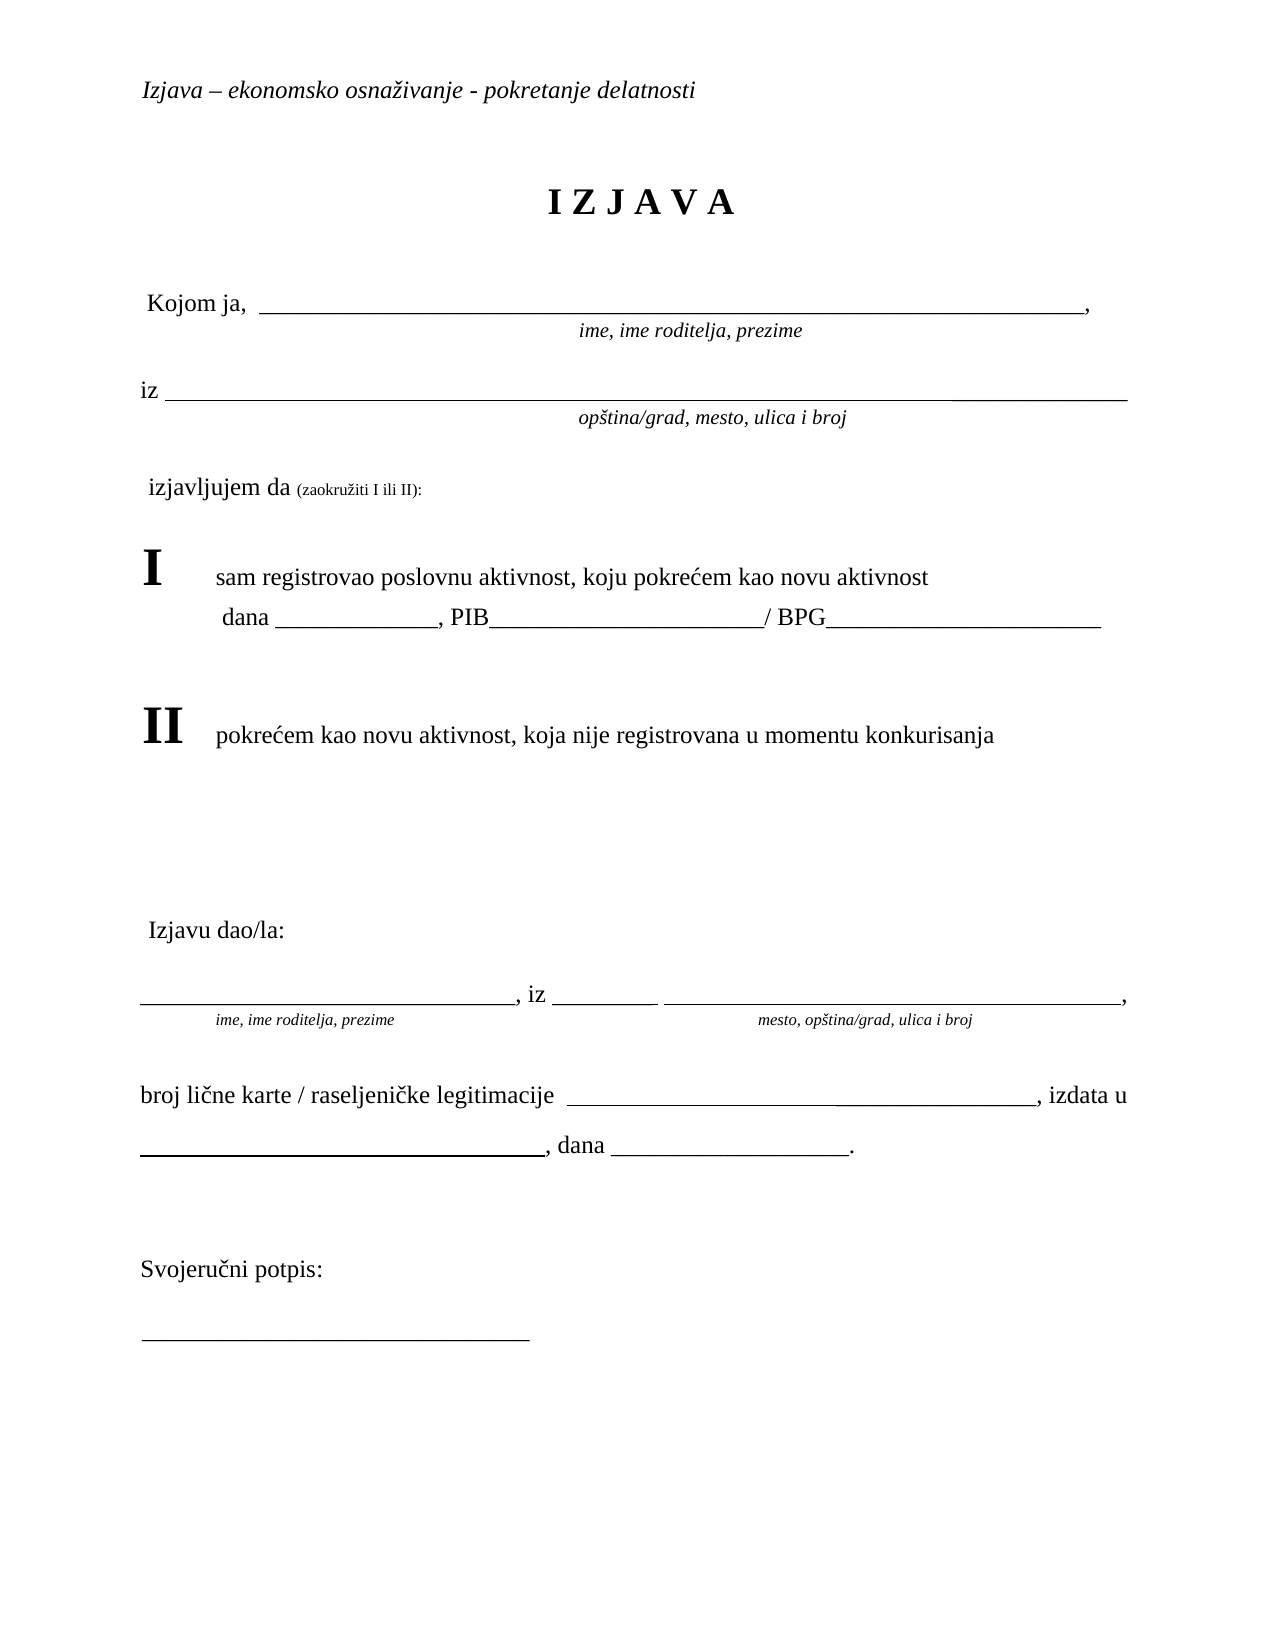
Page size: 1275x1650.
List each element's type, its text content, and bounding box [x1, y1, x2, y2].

text I sam registrovao poslovnu aktivnost, koju pokrećem kao novu aktivnost [142, 534, 1133, 597]
text ______________, dana ___________________. [140, 1130, 1133, 1159]
text ime, ime roditelja, prezime mesto, opština/grad, ulica i broj [140, 1010, 1133, 1029]
text opština/grad, mesto, ulica i broj [292, 405, 1133, 429]
text Izjavu dao/la: [142, 916, 1133, 944]
text ______________________________, iz ________ , [140, 979, 1133, 1007]
text iz ______________ [140, 375, 1133, 404]
text Kojom ja, __________________________________________________________________, [140, 288, 1133, 316]
text broj lične karte / raseljeničke legitimacije ________________, izdata u [140, 1080, 1133, 1109]
text ime, ime roditelja, prezime [140, 318, 1133, 342]
text I Z J A V A [148, 179, 1133, 222]
text izjavljujem da (zaokružiti I ili II): [142, 472, 1133, 501]
text dana _____________, PIB______________________/ BPG______________________ [142, 602, 1133, 630]
text II pokrećem kao novu aktivnost, koja nije registrovana u momentu konkurisanja [142, 693, 1133, 755]
text Svojeručni potpis: [140, 1254, 1133, 1282]
text _______________________________ [142, 1316, 1133, 1344]
